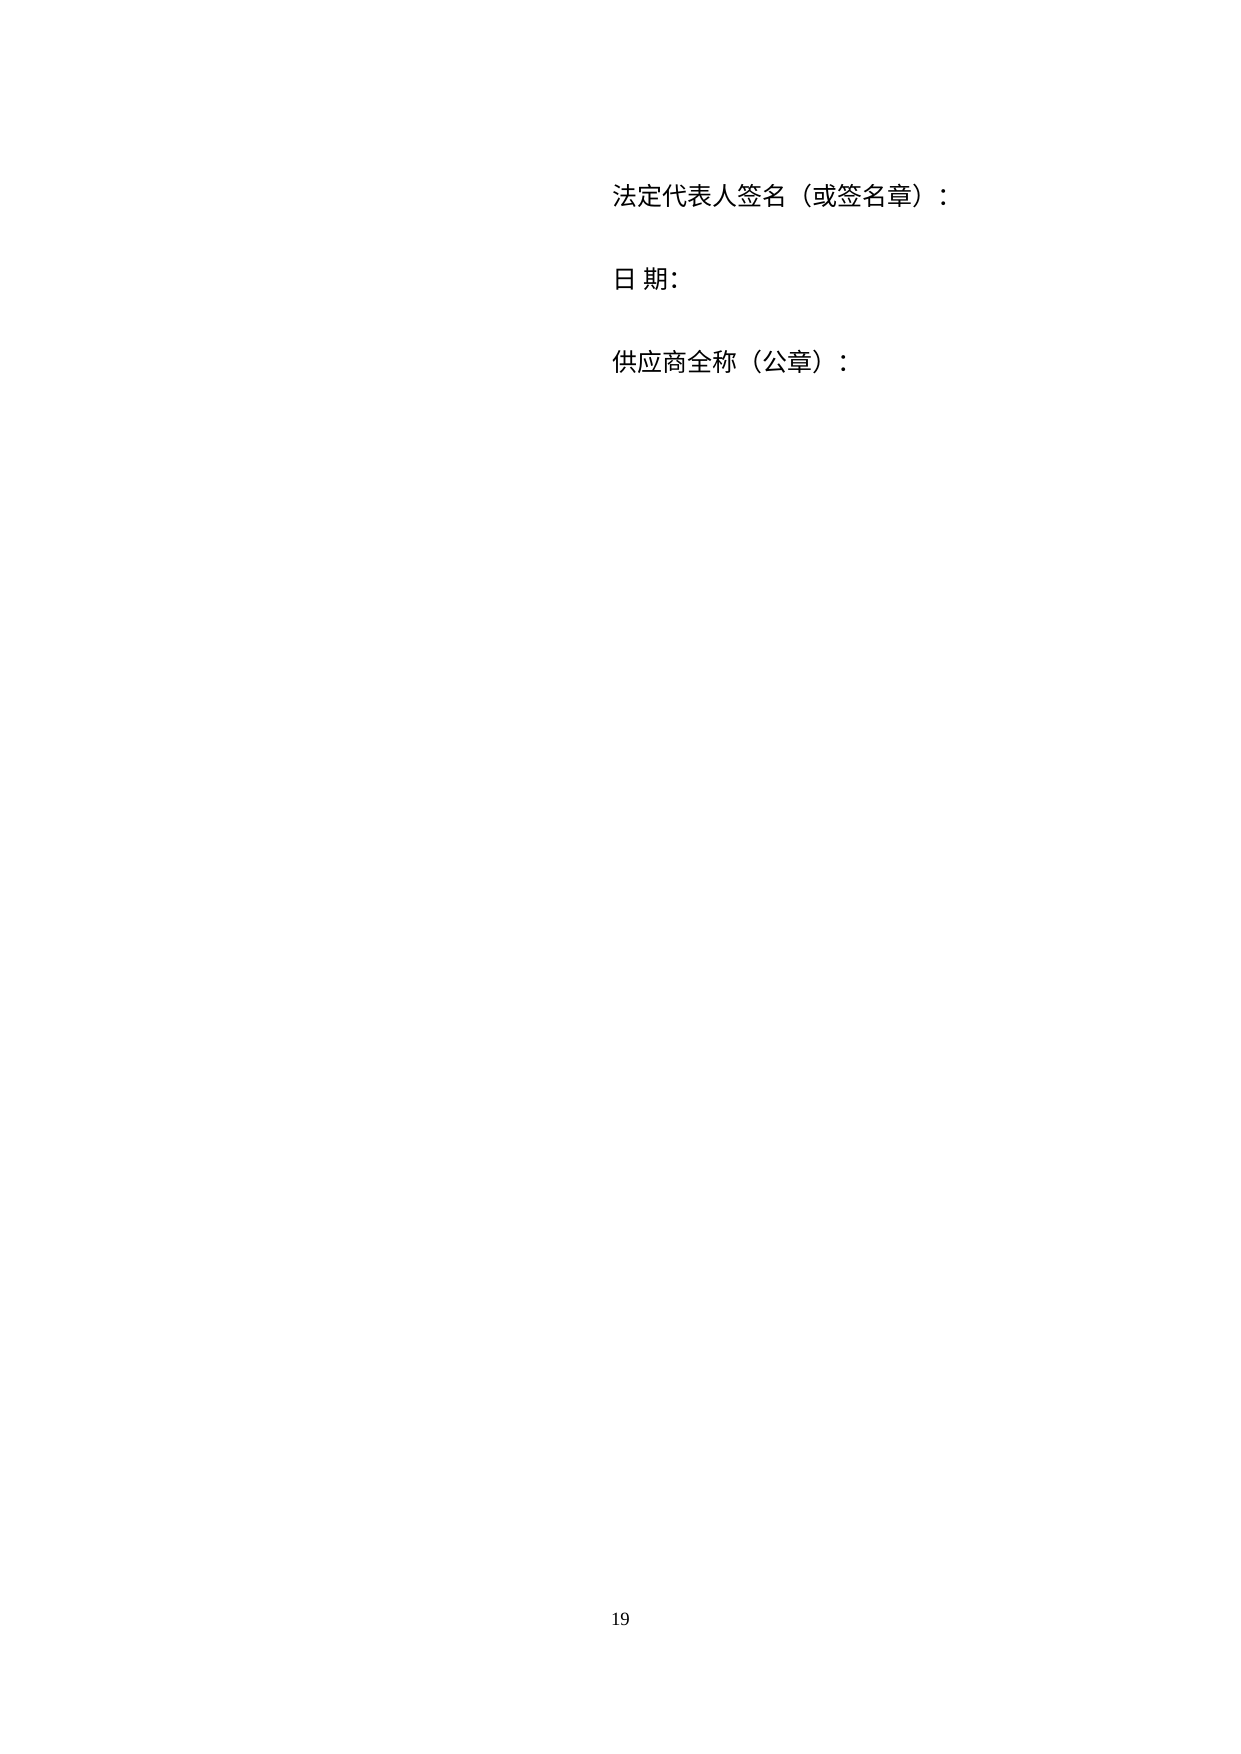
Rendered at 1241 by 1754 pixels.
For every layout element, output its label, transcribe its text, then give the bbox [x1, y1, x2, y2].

text 日 期： [562, 245, 1053, 310]
text 法定代表人签名（或签名章）： [562, 162, 1053, 227]
text 供应商全称（公章）： [562, 328, 1053, 393]
